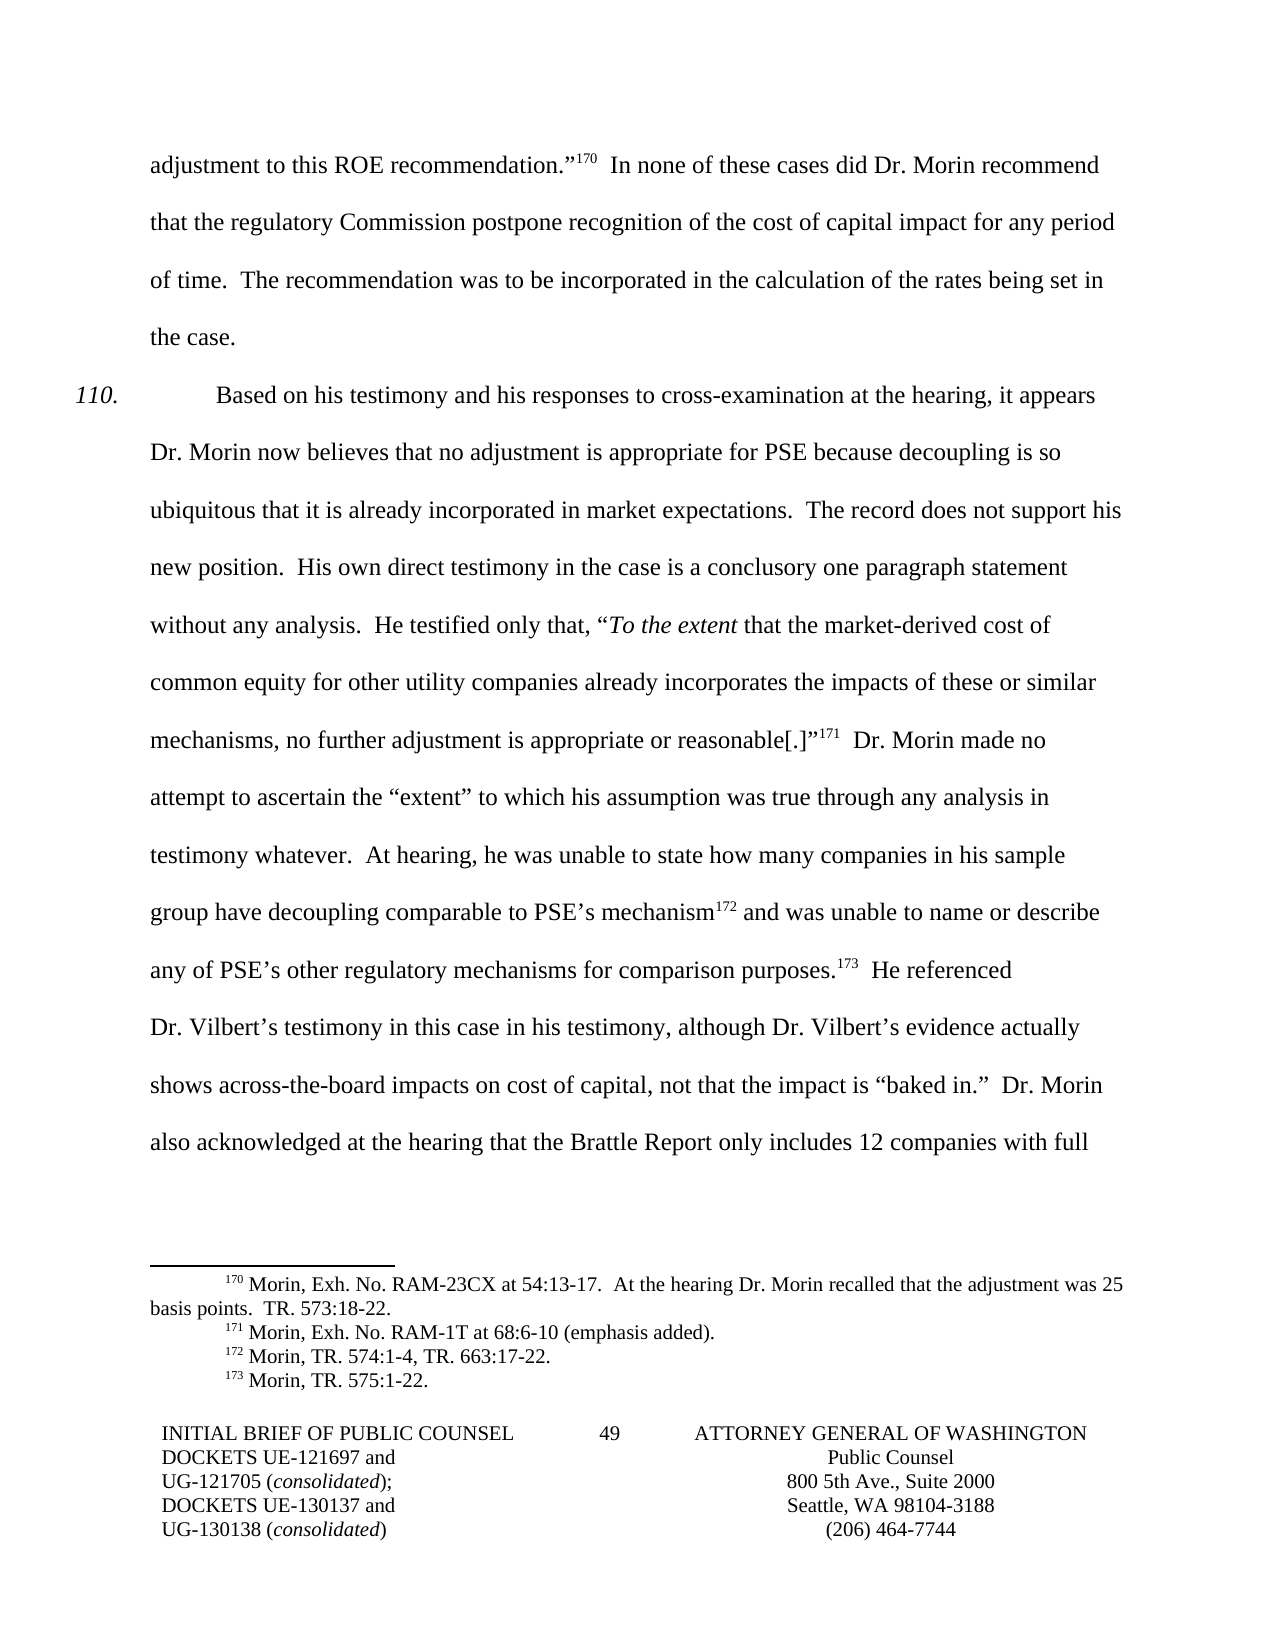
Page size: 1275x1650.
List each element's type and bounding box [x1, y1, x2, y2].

text [75, 150, 1125, 351]
text [75, 380, 1125, 1156]
